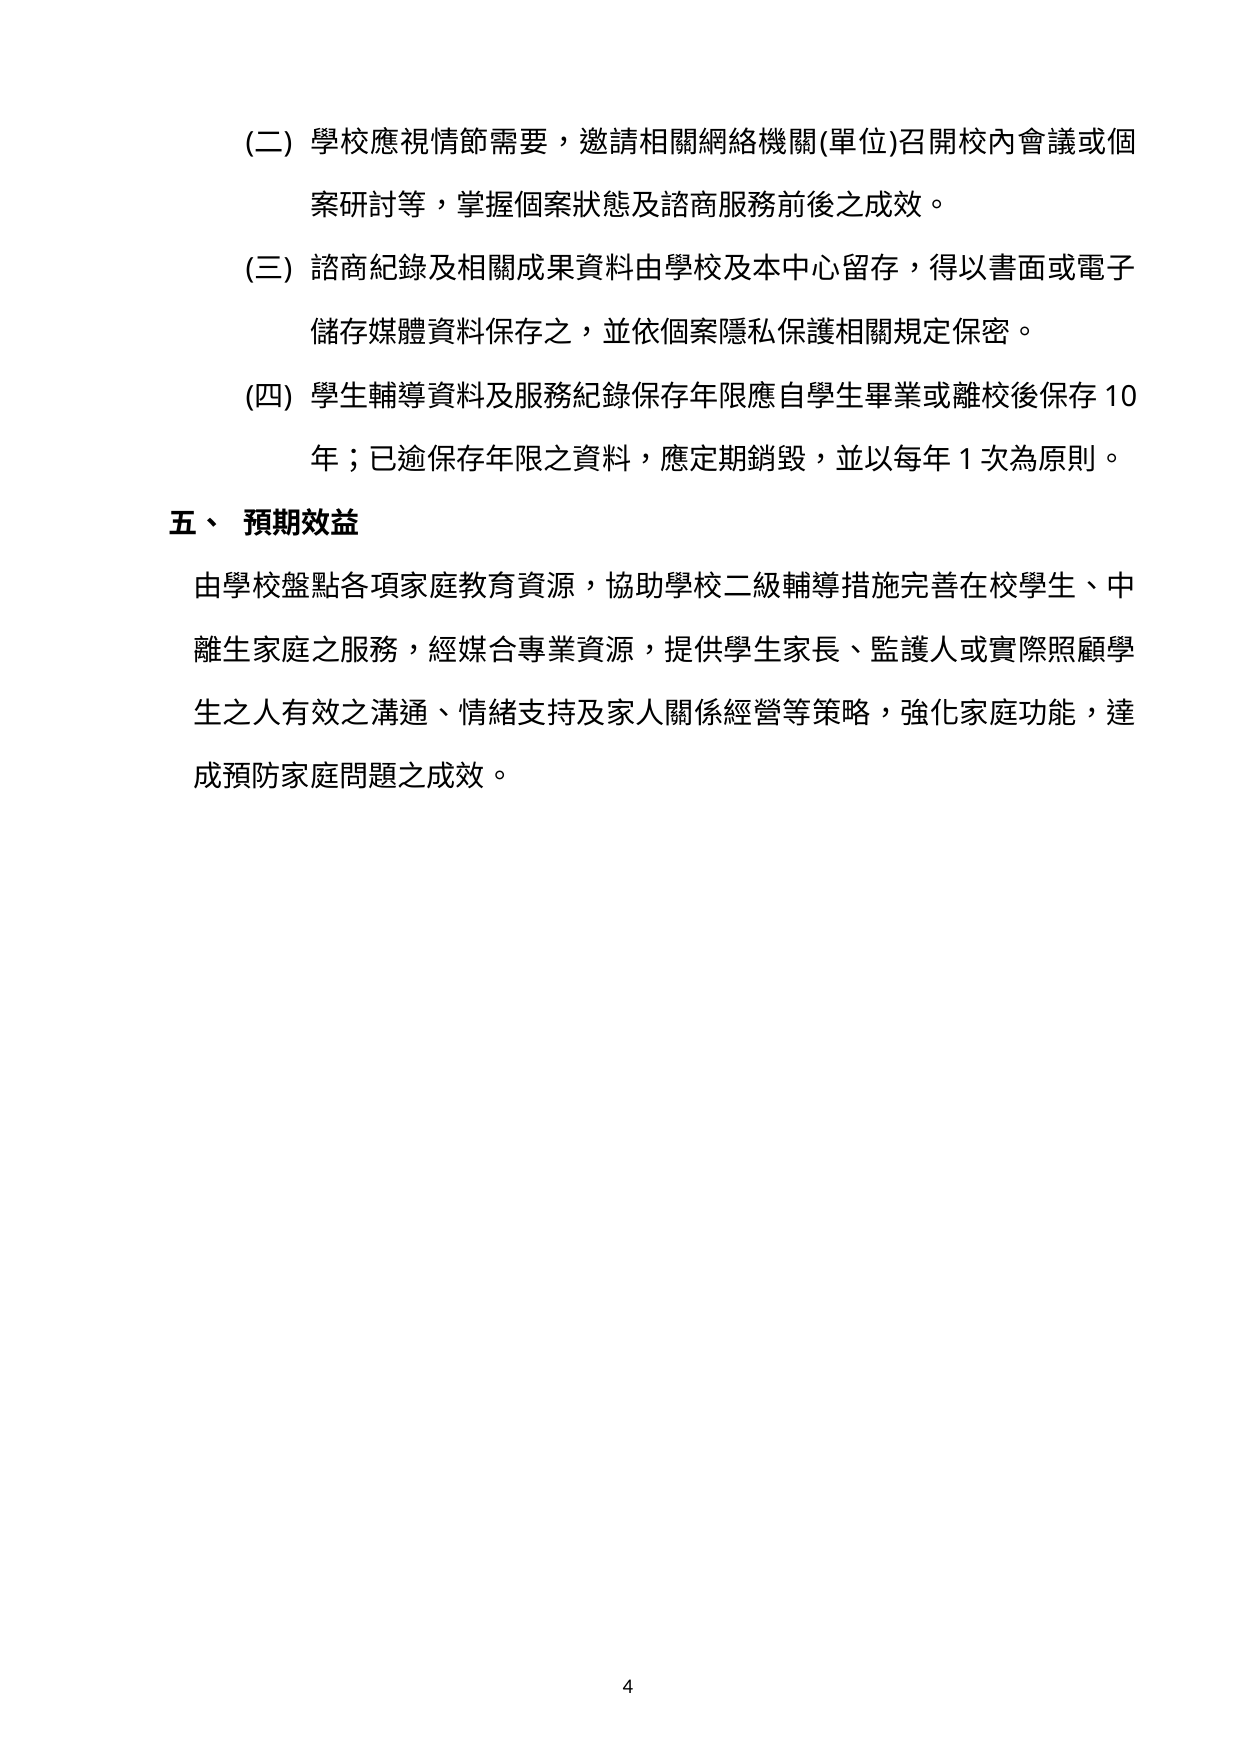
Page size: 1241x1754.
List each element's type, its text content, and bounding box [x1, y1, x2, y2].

list 諮商紀錄及相關成果資料由學校及本中心留存，得以書面或電子儲存媒體資料保存之，並依個案隱私保護相關規定保密。 [245, 245, 1137, 351]
list 學校應視情節需要，邀請相關網絡機關(單位)召開校內會議或個案研討等，掌握個案狀態及諮商服務前後之成效。 [245, 118, 1137, 224]
list 預期效益 [168, 499, 1137, 541]
list 學生輔導資料及服務紀錄保存年限應自學生畢業或離校後保存10年；已逾保存年限之資料，應定期銷毀，並以每年1次為原則。 [245, 372, 1137, 478]
text 由學校盤點各項家庭教育資源，協助學校二級輔導措施完善在校學生、中離生家庭之服務，經媒合專業資源，提供學生家長、監護人或實際照顧學生之人有效之溝通、情緒支持及家人關係經營等策略，強化家庭功能，達成預防家庭問題之成效。 [193, 563, 1137, 795]
